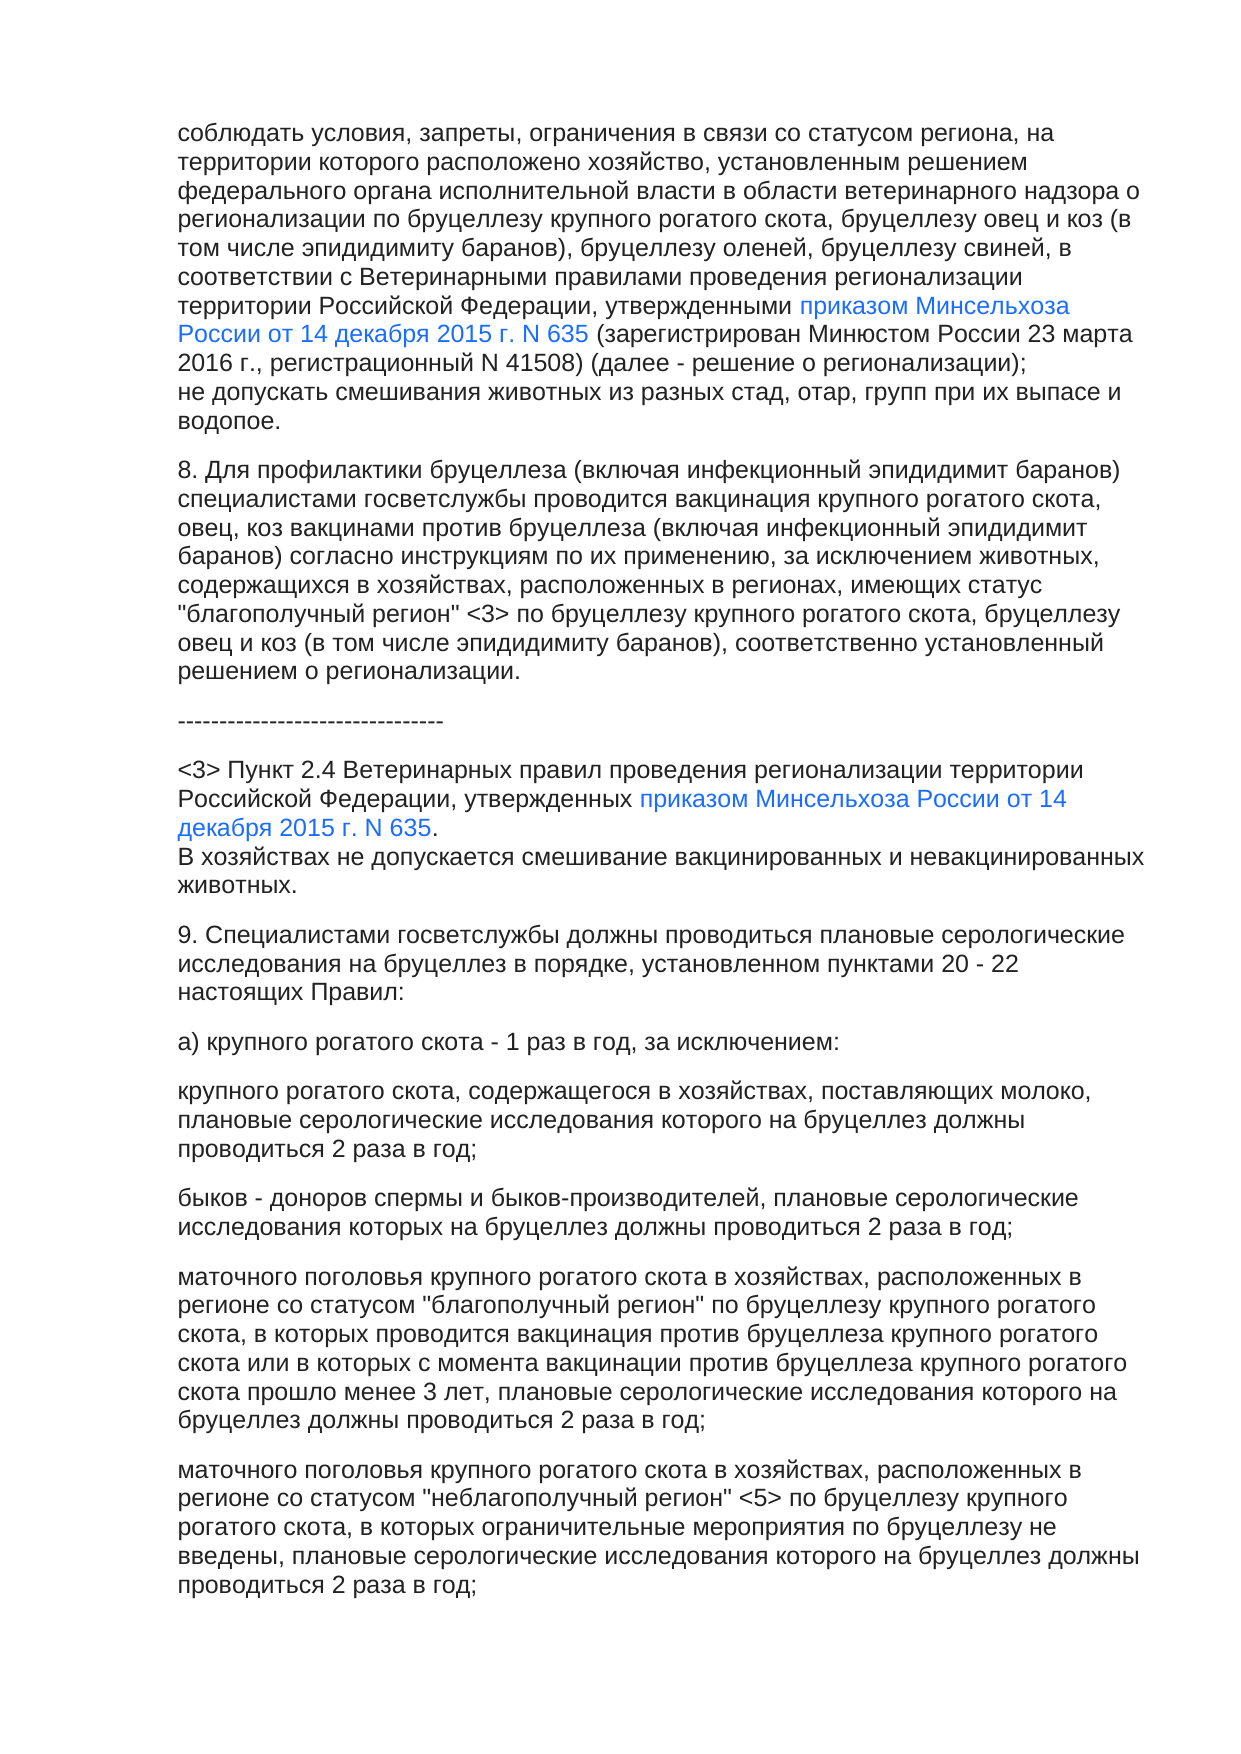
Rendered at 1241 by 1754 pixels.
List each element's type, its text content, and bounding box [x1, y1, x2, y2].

text соблюдать условия, запреты, ограничения в связи со статусом региона, на территории которого расположено хозяйство, установленным решением федерального органа исполнительной власти в области ветеринарного надзора о регионализации по бруцеллезу крупного рогатого скота, бруцеллезу овец и коз (в том числе эпидидимиту баранов), бруцеллезу оленей, бруцеллезу свиней, в соответствии с Ветеринарными правилами проведения регионализации территории Российской Федерации, утвержденными приказом Минсельхоза России от 14 декабря 2015 г. N 635 (зарегистрирован Минюстом России 23 марта 2016 г., регистрационный N 41508) (далее - решение о регионализации); [177, 118, 1152, 377]
text а) крупного рогатого скота - 1 раз в год, за исключением: [177, 1027, 1152, 1056]
text В хозяйствах не допускается смешивание вакцинированных и невакцинированных животных. [177, 842, 1152, 899]
text маточного поголовья крупного рогатого скота в хозяйствах, расположенных в регионе со статусом "благополучный регион" по бруцеллезу крупного рогатого скота, в которых проводится вакцинация против бруцеллеза крупного рогатого скота или в которых с момента вакцинации против бруцеллеза крупного рогатого скота прошло менее 3 лет, плановые серологические исследования которого на бруцеллез должны проводиться 2 раза в год; [177, 1261, 1152, 1434]
text маточного поголовья крупного рогатого скота в хозяйствах, расположенных в регионе со статусом "неблагополучный регион" <5> по бруцеллезу крупного рогатого скота, в которых ограничительные мероприятия по бруцеллезу не введены, плановые серологические исследования которого на бруцеллез должны проводиться 2 раза в год; [177, 1455, 1152, 1598]
text быков - доноров спермы и быков-производителей, плановые серологические исследования которых на бруцеллез должны проводиться 2 раза в год; [177, 1183, 1152, 1241]
text крупного рогатого скота, содержащегося в хозяйствах, поставляющих молоко, плановые серологические исследования которого на бруцеллез должны проводиться 2 раза в год; [177, 1076, 1152, 1162]
text не допускать смешивания животных из разных стад, отар, групп при их выпасе и водопое. [177, 377, 1152, 434]
text 8. Для профилактики бруцеллеза (включая инфекционный эпидидимит баранов) специалистами госветслужбы проводится вакцинация крупного рогатого скота, овец, коз вакцинами против бруцеллеза (включая инфекционный эпидидимит баранов) согласно инструкциям по их применению, за исключением животных, содержащихся в хозяйствах, расположенных в регионах, имеющих статус "благополучный регион" <3> по бруцеллезу крупного рогатого скота, бруцеллезу овец и коз (в том числе эпидидимиту баранов), соответственно установленный решением о регионализации. [177, 455, 1152, 685]
text -------------------------------- [177, 706, 1152, 734]
text <3> Пункт 2.4 Ветеринарных правил проведения регионализации территории Российской Федерации, утвержденных приказом Минсельхоза России от 14 декабря 2015 г. N 635. [177, 755, 1152, 842]
text 9. Специалистами госветслужбы должны проводиться плановые серологические исследования на бруцеллез в порядке, установленном пунктами 20 - 22 настоящих Правил: [177, 920, 1152, 1006]
